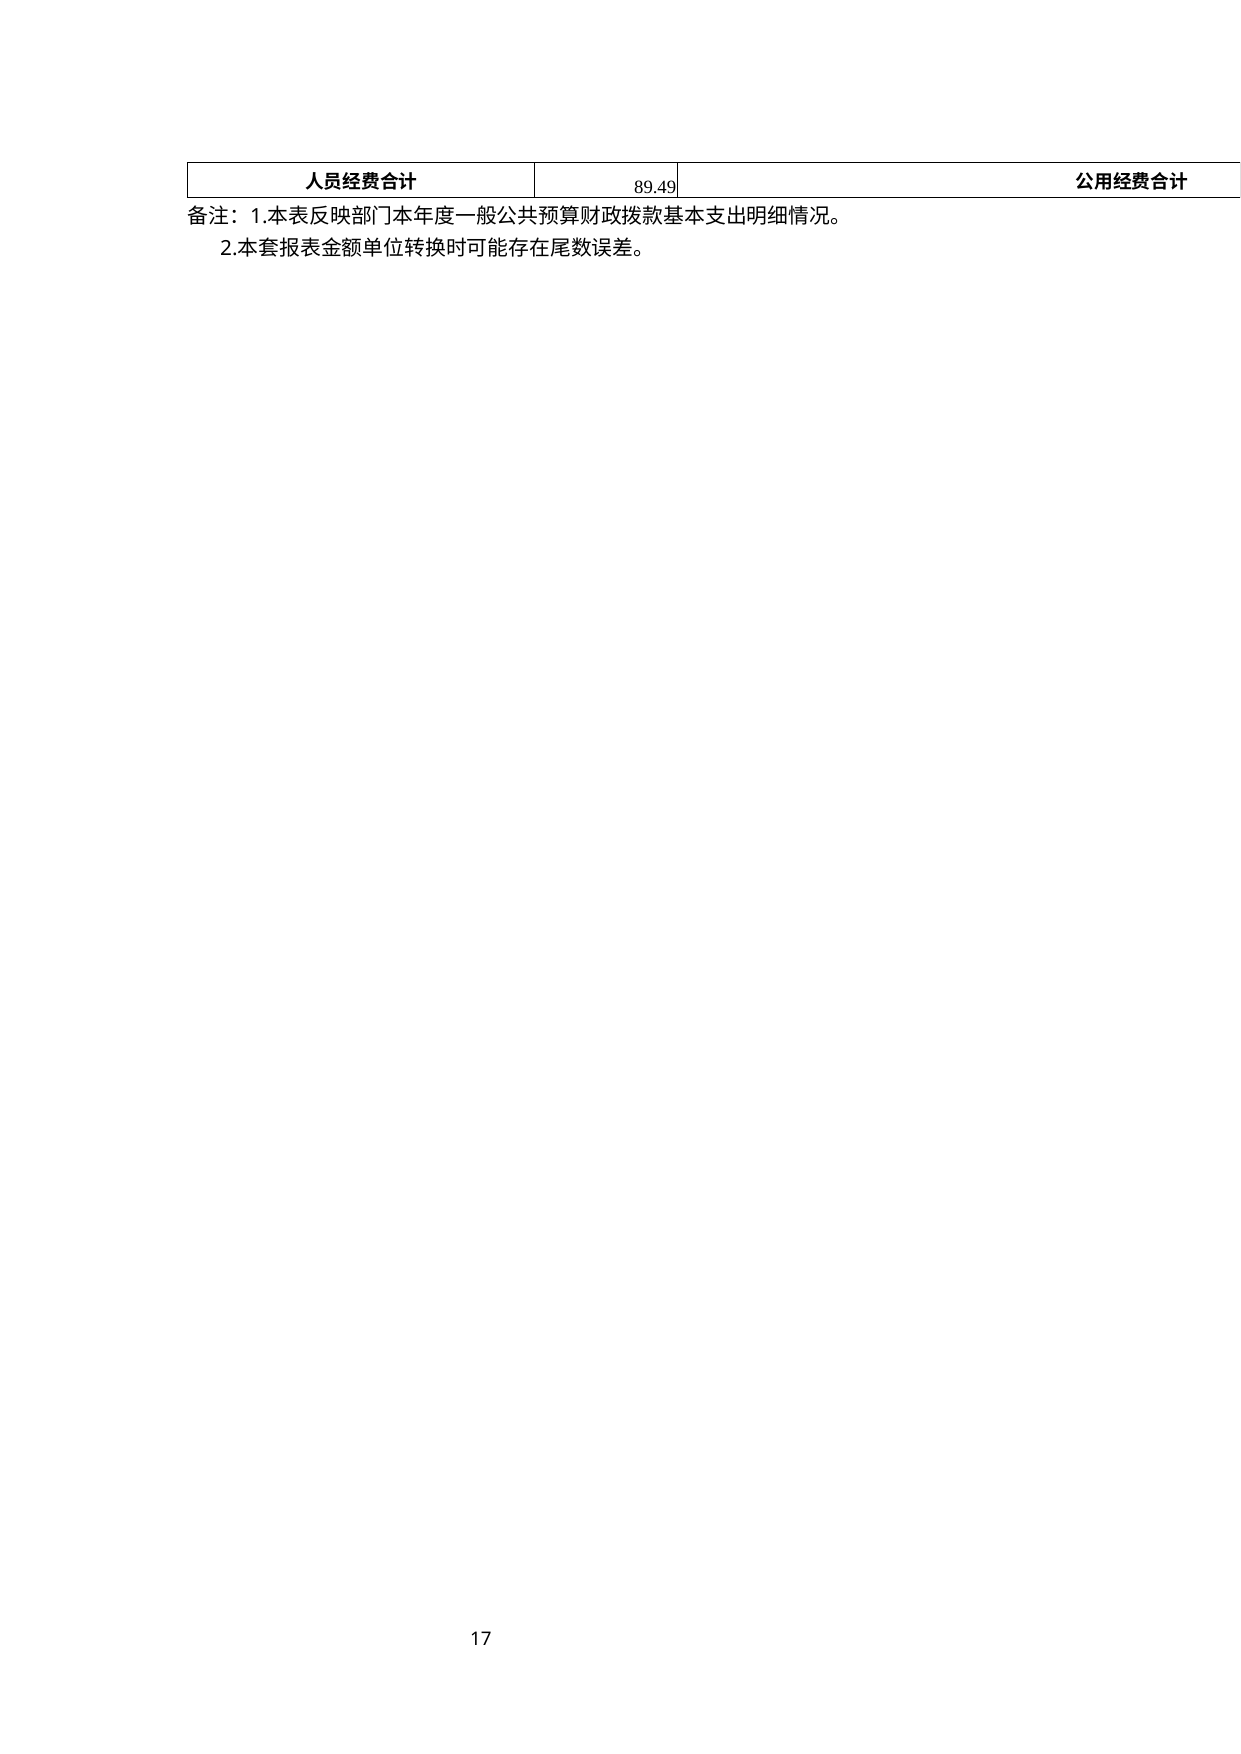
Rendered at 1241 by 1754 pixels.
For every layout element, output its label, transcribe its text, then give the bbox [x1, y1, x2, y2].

text 备注：1.本表反映部门本年度一般公共预算财政拨款基本支出明细情况。 2.本套报表金额单位转换时可能存在尾数误差。 [187, 198, 1053, 328]
table_cell 公用经费合计 [678, 163, 1240, 197]
table_cell 89.49 [535, 163, 677, 197]
table_cell 人员经费合计 [188, 163, 534, 197]
